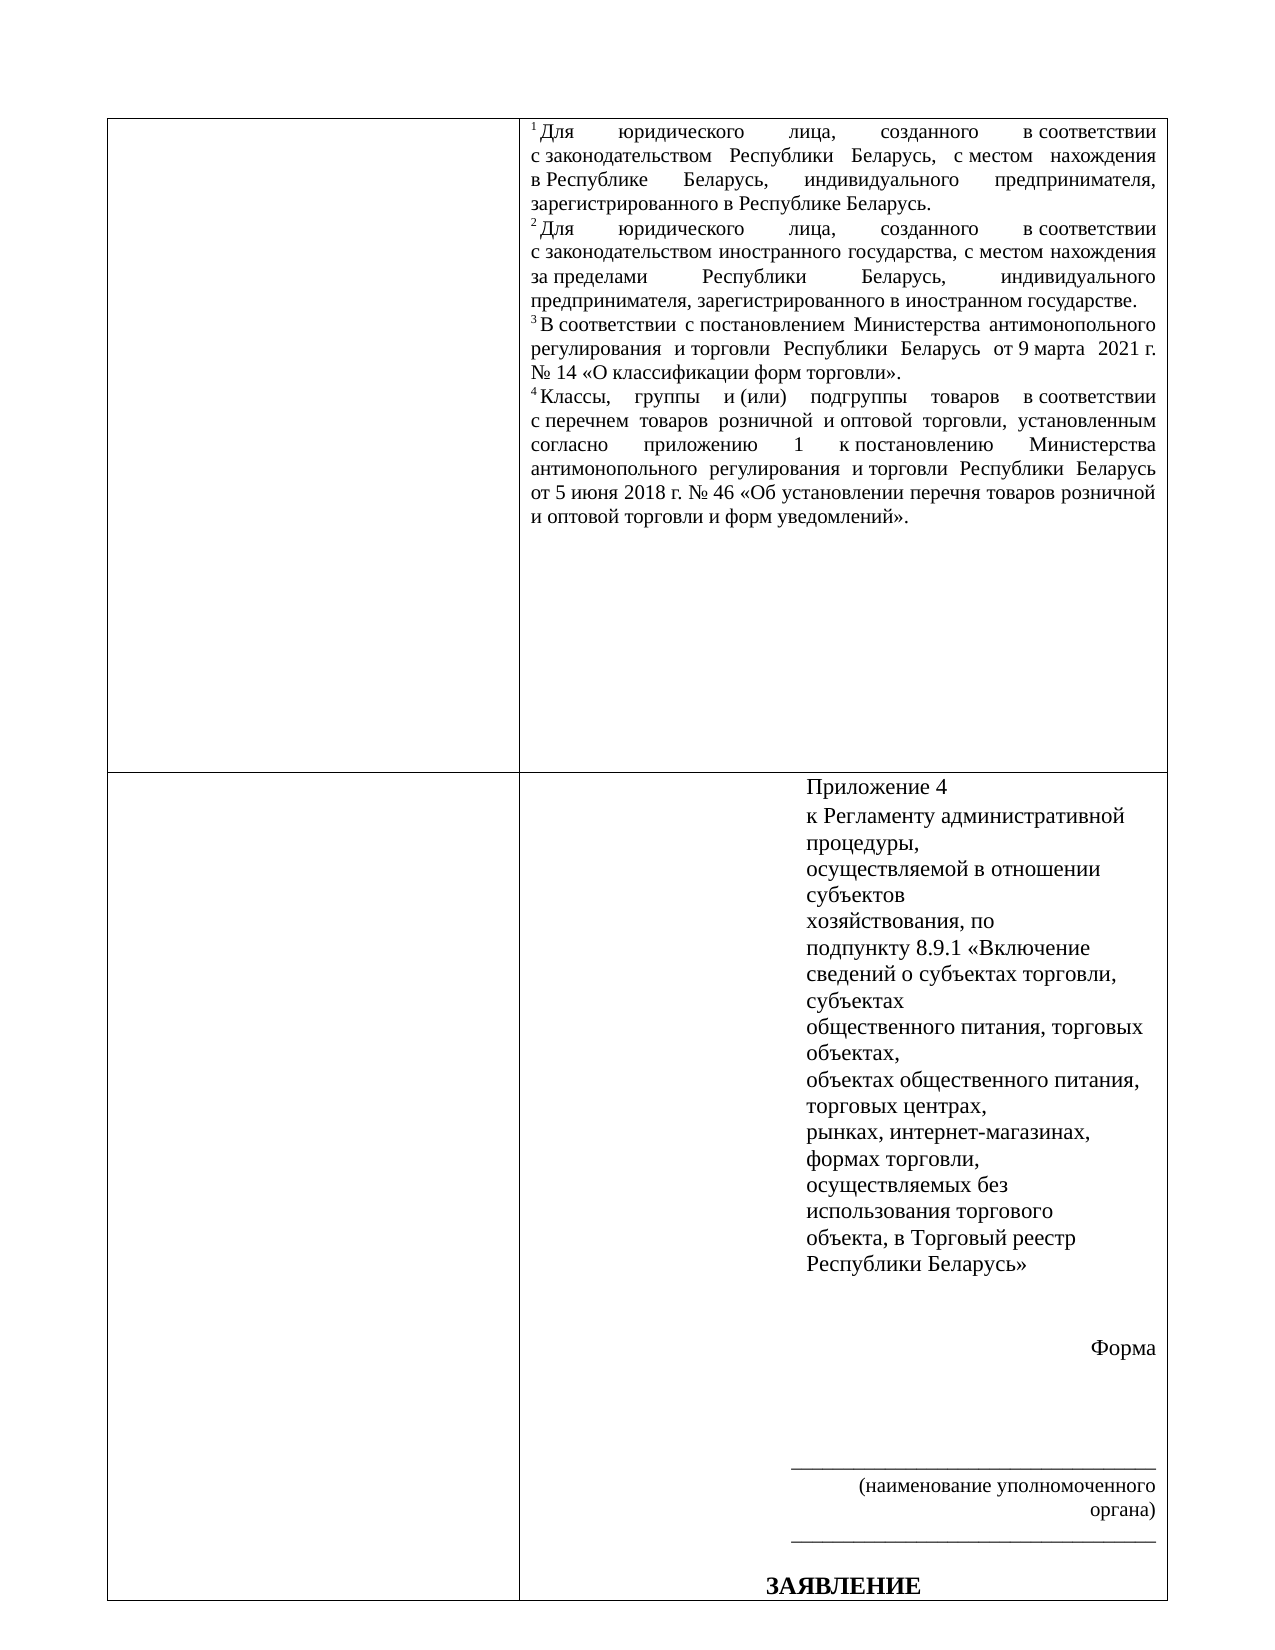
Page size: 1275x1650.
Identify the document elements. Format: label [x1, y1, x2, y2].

table_cell [520, 773, 1167, 1600]
table_cell [520, 119, 1167, 772]
table_cell [108, 119, 519, 772]
table_cell [108, 773, 519, 1600]
